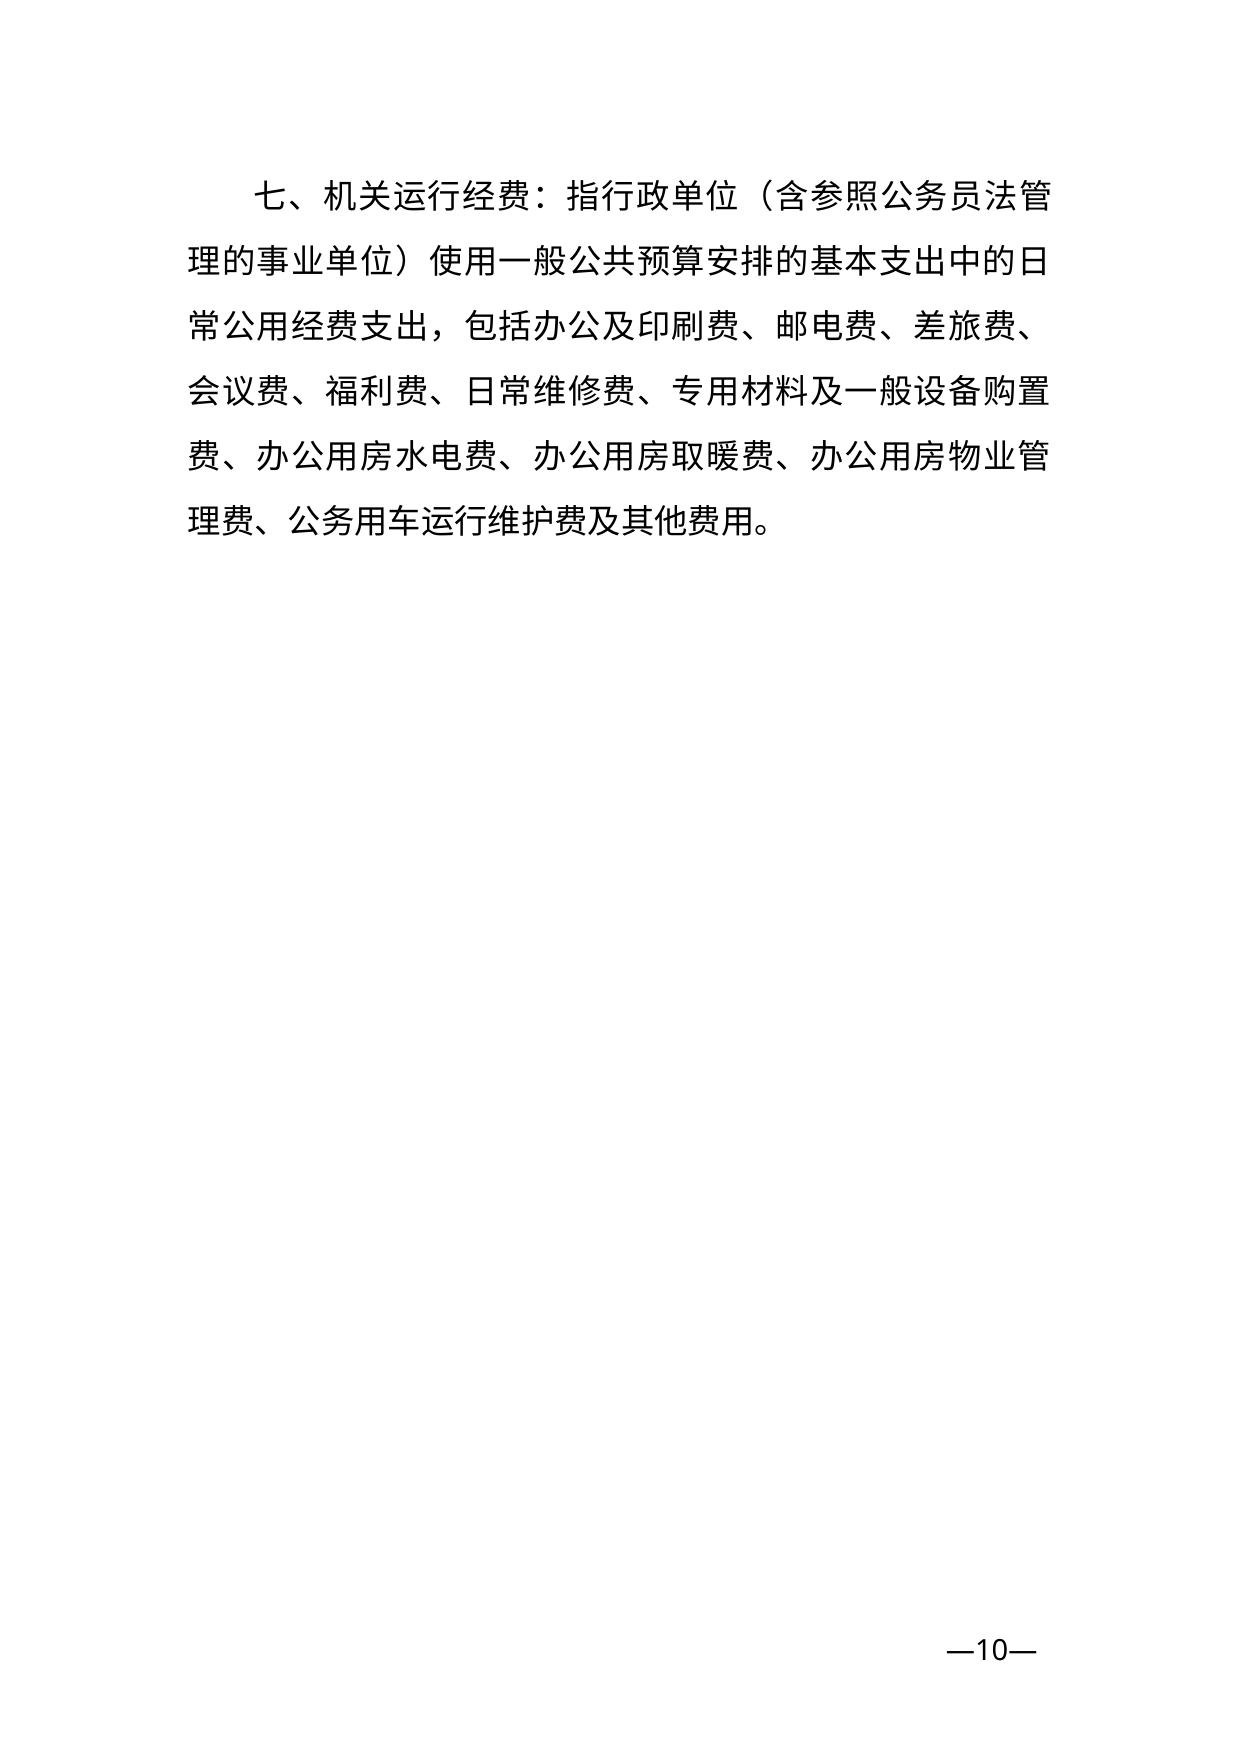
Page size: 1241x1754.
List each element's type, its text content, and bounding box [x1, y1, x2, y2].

text 七、机关运行经费：指行政单位（含参照公务员法管理的事业单位）使用一般公共预算安排的基本支出中的日常公用经费支出，包括办公及印刷费、邮电费、差旅费、会议费、福利费、日常维修费、专用材料及一般设备购置费、办公用房水电费、办公用房取暖费、办公用房物业管理费、公务用车运行维护费及其他费用。 [187, 162, 1053, 552]
